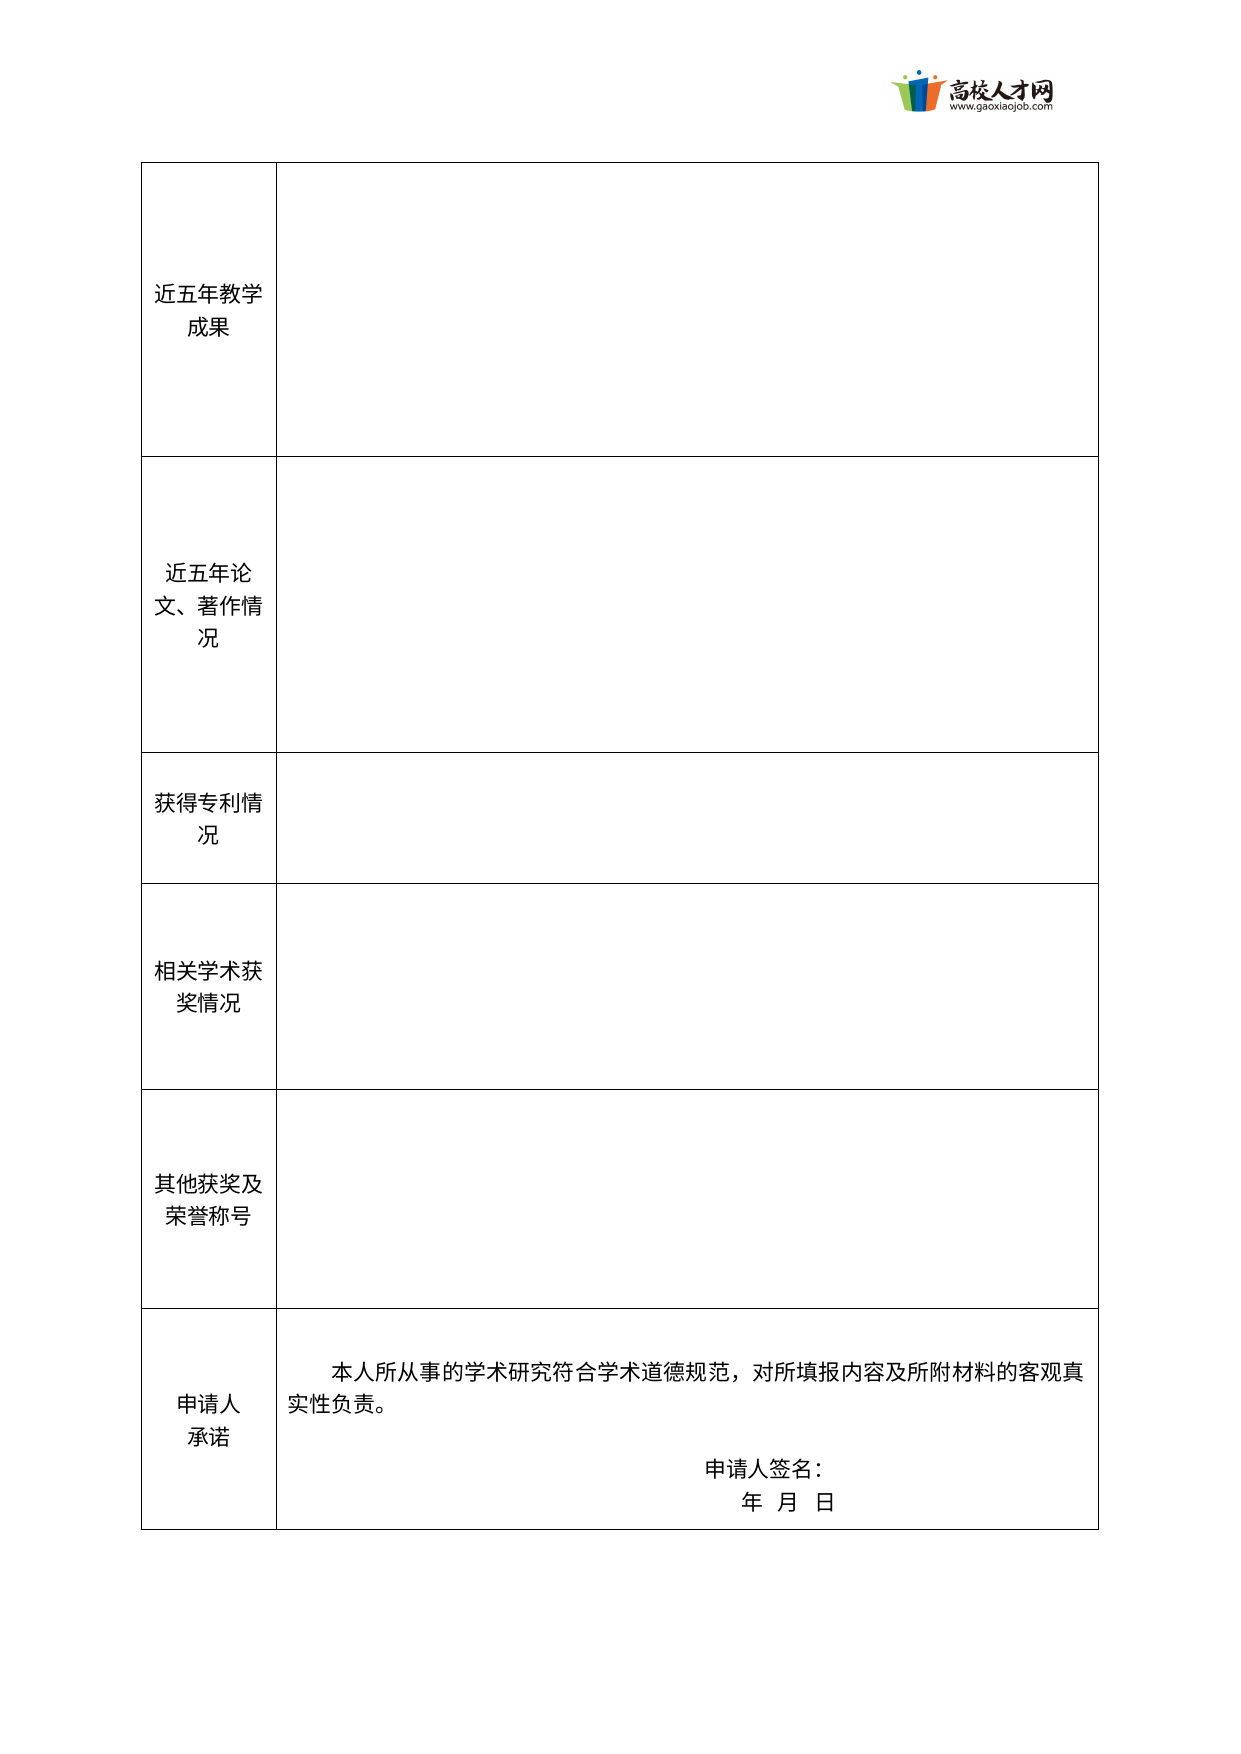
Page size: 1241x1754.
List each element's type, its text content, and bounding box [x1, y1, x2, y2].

table_cell [277, 457, 1098, 752]
table_cell [277, 753, 1098, 882]
table_cell 近五年教学成果 [142, 163, 276, 456]
table_cell 相关学术获奖情况 [142, 884, 276, 1089]
table_cell 其他获奖及荣誉称号 [142, 1090, 276, 1308]
table_cell [277, 884, 1098, 1089]
table_cell 获得专利情况 [142, 753, 276, 882]
picture [890, 70, 1053, 112]
table_cell 本人所从事的学术研究符合学术道德规范，对所填报内容及所附材料的客观真实性负责。 申请人签名： 年 月 日 [277, 1309, 1098, 1529]
table_cell 申请人 承诺 [142, 1309, 276, 1529]
table_cell [277, 163, 1098, 456]
table_cell [277, 1090, 1098, 1308]
table_cell 近五年论文、著作情况 [142, 457, 276, 752]
